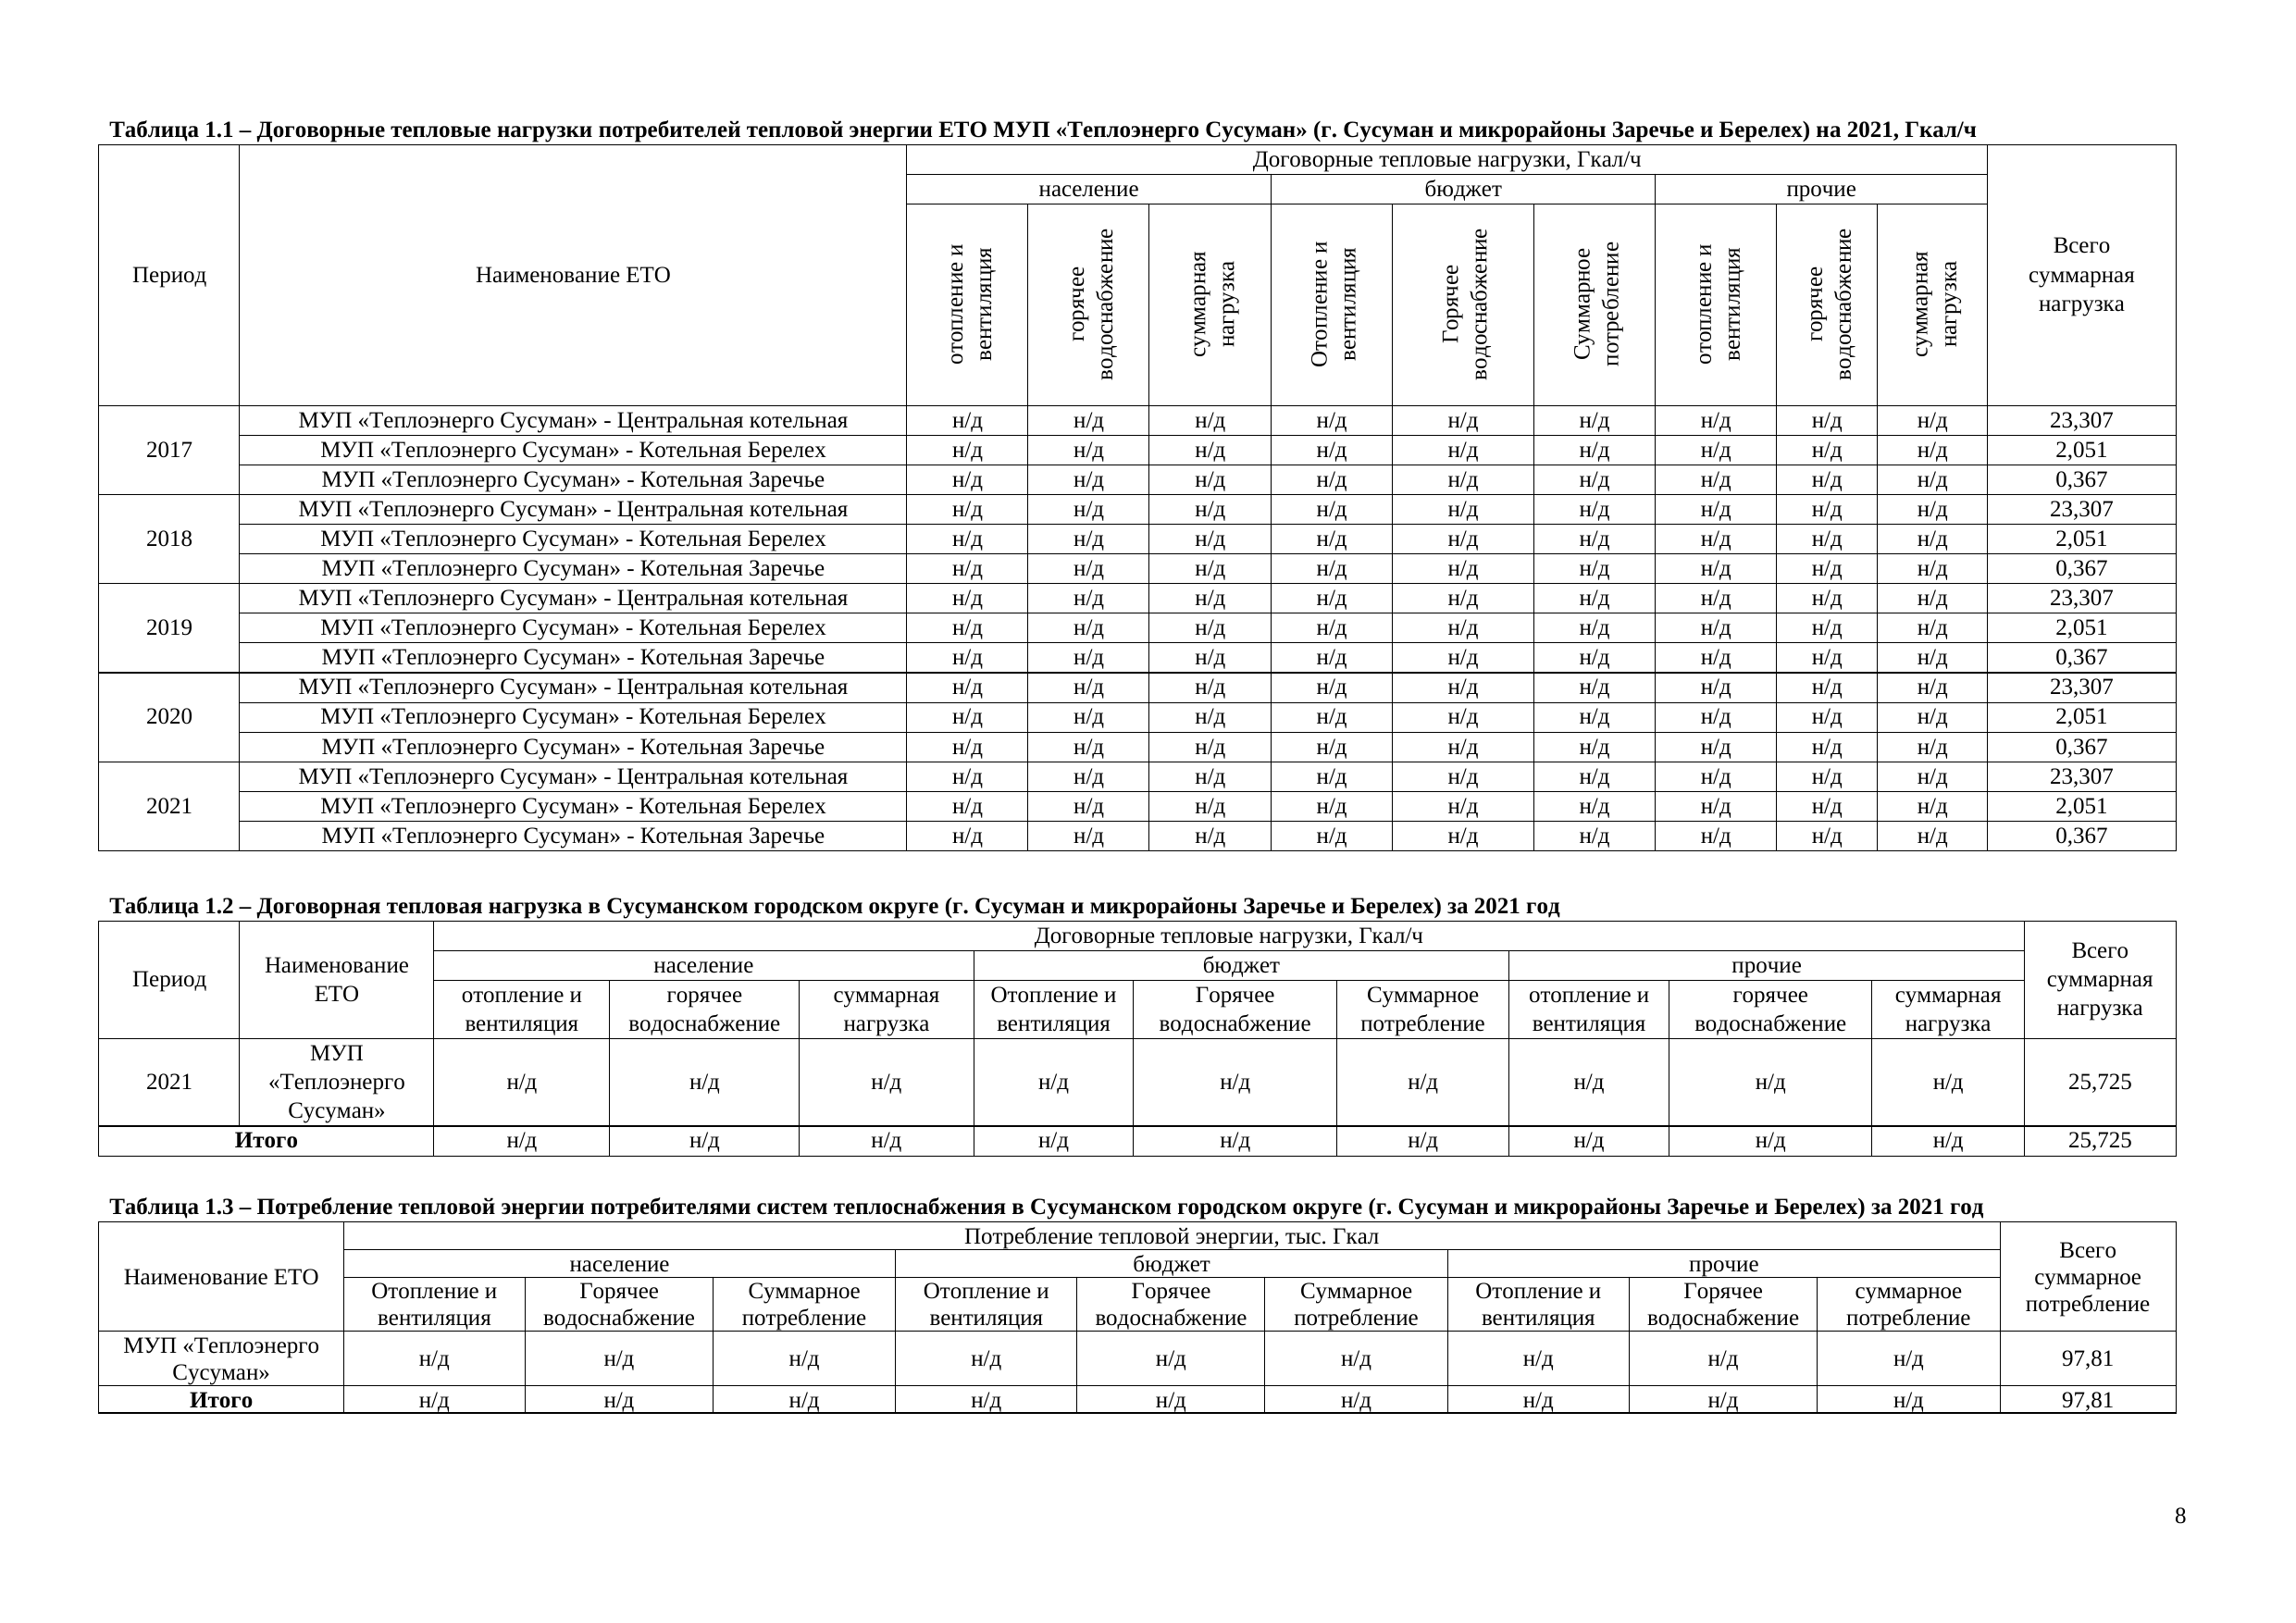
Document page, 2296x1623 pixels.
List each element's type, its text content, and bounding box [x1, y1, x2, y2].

table_cell н/д [1028, 703, 1148, 732]
table_cell бюджет [1272, 175, 1655, 204]
table_cell МУП «Теплоэнерго Сусуман» - Центральная котельная [240, 674, 906, 701]
table_cell н/д [1777, 554, 1877, 583]
table_cell н/д [1149, 703, 1271, 732]
table_cell н/д [1272, 525, 1392, 553]
table_cell н/д [1878, 436, 1987, 465]
table_cell н/д [1149, 406, 1271, 435]
table_cell МУП «Теплоэнерго Сусуман» - Центральная котельная [240, 762, 906, 791]
table_cell Отопление и вентиляция [1448, 1278, 1629, 1331]
table_cell н/д [1393, 613, 1533, 642]
table_cell Отопление и вентиляция [974, 981, 1133, 1038]
table_cell отопление и вентиляция [907, 204, 1027, 405]
table_cell н/д [1272, 643, 1392, 672]
table_cell н/д [1393, 674, 1533, 701]
table_cell н/д [1272, 406, 1392, 435]
table_cell н/д [1777, 495, 1877, 524]
table_cell н/д [1656, 495, 1776, 524]
table_cell н/д [907, 406, 1027, 435]
table_cell н/д [1878, 792, 1987, 821]
table_cell 0,367 [1988, 465, 2176, 494]
table_cell н/д [1028, 762, 1148, 791]
table_cell н/д [1149, 554, 1271, 583]
table_cell 23,307 [1988, 495, 2176, 524]
table_cell суммарное потребление [1818, 1278, 2000, 1331]
table_cell н/д [1534, 495, 1655, 524]
table_cell н/д [1149, 525, 1271, 553]
table_cell н/д [1028, 525, 1148, 553]
table_cell н/д [907, 674, 1027, 701]
table_cell н/д [1656, 554, 1776, 583]
table_cell н/д [1878, 554, 1987, 583]
table_cell н/д [1149, 674, 1271, 701]
table_cell н/д [907, 792, 1027, 821]
table_cell Отопление и вентиляция [1272, 204, 1392, 405]
table_cell Суммарное потребление [1265, 1278, 1447, 1331]
table_cell н/д [1028, 465, 1148, 494]
table_cell горячее водоснабжение [610, 981, 799, 1038]
table_cell н/д [1393, 822, 1533, 850]
table_cell н/д [1265, 1332, 1447, 1385]
table_cell Суммарное потребление [714, 1278, 895, 1331]
table_cell н/д [1028, 613, 1148, 642]
table_cell население [344, 1250, 895, 1276]
table_cell н/д [1656, 584, 1776, 613]
table_cell н/д [1028, 792, 1148, 821]
table_cell 23,307 [1988, 406, 2176, 435]
table_cell 97,81 [2001, 1332, 2176, 1385]
table_cell МУП «Теплоэнерго Сусуман» - Котельная Заречье [240, 822, 906, 850]
table_cell суммарная нагрузка [1872, 981, 2024, 1038]
table_cell н/д [1872, 1039, 2024, 1125]
table_cell н/д [1028, 674, 1148, 701]
table_cell н/д [1878, 525, 1987, 553]
table_cell н/д [907, 703, 1027, 732]
table_cell н/д [1272, 436, 1392, 465]
table_cell прочие [1509, 951, 2024, 980]
table_cell н/д [1630, 1386, 1817, 1412]
table_cell н/д [1077, 1386, 1264, 1412]
table_cell н/д [1149, 436, 1271, 465]
table_cell н/д [1534, 762, 1655, 791]
table_cell н/д [1272, 613, 1392, 642]
text Таблица 1.3 – Потребление тепловой энергии потребителями систем теплоснабжения в Сусуманском городском округе (г. Сусуман и микрорайоны Заречье и Берелех) за 2021 год [109, 1186, 2186, 1221]
table_cell н/д [1534, 436, 1655, 465]
table_header Всего суммарное потребление [2001, 1222, 2176, 1331]
table_cell н/д [1393, 495, 1533, 524]
table_cell н/д [1028, 495, 1148, 524]
table_cell н/д [714, 1386, 895, 1412]
table_cell 2020 [99, 674, 239, 762]
table_header Период [99, 145, 239, 405]
table_cell н/д [1134, 1039, 1336, 1125]
table_cell МУП «Теплоэнерго Сусуман» - Котельная Заречье [240, 643, 906, 672]
table_cell 0,367 [1988, 733, 2176, 762]
table_cell н/д [896, 1386, 1076, 1412]
table_cell н/д [1393, 436, 1533, 465]
table_cell отопление и вентиляция [1656, 204, 1776, 405]
table_cell 0,367 [1988, 554, 2176, 583]
table_cell н/д [1656, 613, 1776, 642]
table_cell 0,367 [1988, 643, 2176, 672]
table_cell н/д [1878, 406, 1987, 435]
table_cell н/д [1272, 762, 1392, 791]
table_cell н/д [1534, 674, 1655, 701]
table_cell н/д [1656, 733, 1776, 762]
table_cell н/д [1534, 525, 1655, 553]
table_cell бюджет [896, 1250, 1447, 1276]
table_cell н/д [1878, 495, 1987, 524]
table_cell н/д [1393, 643, 1533, 672]
table_cell бюджет [974, 951, 1508, 980]
text Таблица 1.1 – Договорные тепловые нагрузки потребителей тепловой энергии ЕТО МУП «Теплоэнерго Сусуман» (г. Сусуман и микрорайоны Заречье и Берелех) на 2021, Гкал/ч [109, 109, 2186, 144]
table_cell 25,725 [2025, 1039, 2176, 1125]
table_cell н/д [1534, 733, 1655, 762]
text Таблица 1.2 – Договорная тепловая нагрузка в Сусуманском городском округе (г. Сусуман и микрорайоны Заречье и Берелех) за 2021 год [109, 886, 2186, 921]
table_cell н/д [1028, 584, 1148, 613]
table_cell н/д [1878, 703, 1987, 732]
table_cell н/д [1509, 1127, 1669, 1155]
table_cell н/д [1272, 792, 1392, 821]
table_cell н/д [1393, 554, 1533, 583]
table_cell 2,051 [1988, 613, 2176, 642]
table_cell н/д [1393, 584, 1533, 613]
table_cell н/д [1534, 822, 1655, 850]
table_cell население [434, 951, 974, 980]
table_cell н/д [1149, 792, 1271, 821]
table_cell н/д [1656, 436, 1776, 465]
table_cell н/д [1777, 613, 1877, 642]
table_cell 2,051 [1988, 436, 2176, 465]
table_cell н/д [1878, 613, 1987, 642]
table_cell н/д [1272, 703, 1392, 732]
table_cell н/д [1149, 733, 1271, 762]
table_cell 2018 [99, 495, 239, 583]
table_header Наименование ЕТО [240, 922, 433, 1038]
table_cell н/д [1393, 762, 1533, 791]
table_cell суммарная нагрузка [800, 981, 974, 1038]
table_cell н/д [1028, 822, 1148, 850]
table_cell н/д [1028, 436, 1148, 465]
table_header Всего суммарная нагрузка [2025, 922, 2176, 1038]
table_cell н/д [974, 1127, 1133, 1155]
table_cell горячее водоснабжение [1028, 204, 1148, 405]
table_cell н/д [1272, 495, 1392, 524]
table_cell н/д [907, 525, 1027, 553]
table_cell н/д [907, 436, 1027, 465]
table_cell н/д [800, 1127, 974, 1155]
table_cell МУП «Теплоэнерго Сусуман» - Котельная Берелех [240, 525, 906, 553]
table_cell н/д [1149, 762, 1271, 791]
table_cell горячее водоснабжение [1669, 981, 1871, 1038]
table_cell Итого [99, 1127, 433, 1155]
table_cell МУП «Теплоэнерго Сусуман» - Котельная Заречье [240, 554, 906, 583]
table_cell н/д [1149, 822, 1271, 850]
table_cell н/д [1669, 1127, 1871, 1155]
table_cell н/д [1656, 465, 1776, 494]
table_cell н/д [907, 495, 1027, 524]
table_cell 23,307 [1988, 584, 2176, 613]
table_cell н/д [1534, 613, 1655, 642]
table_cell н/д [1777, 674, 1877, 701]
table_cell н/д [800, 1039, 974, 1125]
table_cell н/д [1777, 643, 1877, 672]
table_cell н/д [1149, 613, 1271, 642]
table_cell 0,367 [1988, 822, 2176, 850]
table_header Договорные тепловые нагрузки, Гкал/ч [434, 922, 2024, 950]
table_cell н/д [1656, 703, 1776, 732]
table_cell Горячее водоснабжение [1393, 204, 1533, 405]
table_cell н/д [1534, 406, 1655, 435]
table_cell н/д [1878, 762, 1987, 791]
table_cell н/д [1656, 792, 1776, 821]
table_cell МУП «Теплоэнерго Сусуман» - Котельная Берелех [240, 436, 906, 465]
table_cell н/д [1149, 584, 1271, 613]
table_cell н/д [1509, 1039, 1669, 1125]
table_header Потребление тепловой энергии, тыс. Гкал [344, 1222, 2000, 1249]
table_cell н/д [1818, 1386, 2000, 1412]
table_cell 2,051 [1988, 792, 2176, 821]
table_cell н/д [1149, 495, 1271, 524]
table_cell н/д [434, 1127, 609, 1155]
table_cell н/д [907, 465, 1027, 494]
table_cell н/д [1777, 762, 1877, 791]
table_cell н/д [1878, 465, 1987, 494]
table_cell н/д [974, 1039, 1133, 1125]
table_cell н/д [1028, 554, 1148, 583]
table_cell н/д [1028, 643, 1148, 672]
table_cell прочие [1448, 1250, 2000, 1276]
table_cell Отопление и вентиляция [896, 1278, 1076, 1331]
table_cell н/д [1630, 1332, 1817, 1385]
table_cell н/д [1337, 1039, 1508, 1125]
table_cell н/д [1393, 703, 1533, 732]
table_cell отопление и вентиляция [1509, 981, 1669, 1038]
table_header Наименование ЕТО [240, 145, 906, 405]
table_cell н/д [1272, 584, 1392, 613]
table_cell н/д [1878, 733, 1987, 762]
table_cell Горячее водоснабжение [1134, 981, 1336, 1038]
table_cell н/д [1534, 792, 1655, 821]
table_cell н/д [907, 733, 1027, 762]
table_header Период [99, 922, 239, 1038]
table_cell н/д [896, 1332, 1076, 1385]
table_cell Горячее водоснабжение [526, 1278, 713, 1331]
table_cell н/д [1272, 465, 1392, 494]
table_cell н/д [1777, 436, 1877, 465]
table_header Наименование ЕТО [99, 1222, 343, 1331]
table_cell н/д [1534, 703, 1655, 732]
table_cell н/д [1272, 822, 1392, 850]
table_cell н/д [1534, 584, 1655, 613]
table_cell н/д [1656, 406, 1776, 435]
table_cell н/д [1777, 733, 1877, 762]
table_cell 2019 [99, 584, 239, 672]
table_cell Итого [99, 1386, 343, 1412]
table_cell 23,307 [1988, 762, 2176, 791]
table_cell н/д [610, 1127, 799, 1155]
table_cell н/д [1448, 1332, 1629, 1385]
table_cell 2,051 [1988, 703, 2176, 732]
table_cell н/д [1878, 822, 1987, 850]
table_cell Суммарное потребление [1337, 981, 1508, 1038]
table_cell н/д [526, 1386, 713, 1412]
table_cell прочие [1656, 175, 1987, 204]
table_cell н/д [1656, 822, 1776, 850]
table_cell н/д [1777, 792, 1877, 821]
table_cell н/д [1656, 643, 1776, 672]
table_cell н/д [1272, 674, 1392, 701]
table_cell н/д [907, 643, 1027, 672]
table_cell н/д [1872, 1127, 2024, 1155]
table_cell отопление и вентиляция [434, 981, 609, 1038]
table_cell н/д [1393, 733, 1533, 762]
table_cell н/д [1656, 762, 1776, 791]
table_cell н/д [1393, 792, 1533, 821]
table_cell МУП «Теплоэнерго Сусуман» [99, 1332, 343, 1385]
table_cell н/д [1028, 733, 1148, 762]
table_cell н/д [1393, 406, 1533, 435]
table_cell МУП «Теплоэнерго Сусуман» - Центральная котельная [240, 495, 906, 524]
table_cell н/д [1149, 643, 1271, 672]
table_cell н/д [1777, 525, 1877, 553]
table_cell н/д [526, 1332, 713, 1385]
table_cell н/д [434, 1039, 609, 1125]
table_cell н/д [1448, 1386, 1629, 1412]
table_cell н/д [1134, 1127, 1336, 1155]
table_cell н/д [1077, 1332, 1264, 1385]
table_header Договорные тепловые нагрузки, Гкал/ч [907, 145, 1987, 174]
table_cell н/д [1149, 465, 1271, 494]
table_cell н/д [1777, 465, 1877, 494]
table_cell 2021 [99, 762, 239, 850]
table_cell н/д [1818, 1332, 2000, 1385]
table_cell н/д [907, 762, 1027, 791]
table_cell 97,81 [2001, 1386, 2176, 1412]
table_cell н/д [344, 1386, 525, 1412]
table_cell Суммарное потребление [1534, 204, 1655, 405]
table_cell н/д [1777, 406, 1877, 435]
table_cell МУП «Теплоэнерго Сусуман» - Котельная Берелех [240, 703, 906, 732]
table_cell МУП «Теплоэнерго Сусуман» - Центральная котельная [240, 584, 906, 613]
table_cell н/д [1878, 584, 1987, 613]
table_cell Горячее водоснабжение [1630, 1278, 1817, 1331]
table_cell суммарная нагрузка [1149, 204, 1271, 405]
table_cell н/д [1393, 525, 1533, 553]
table_cell 2017 [99, 406, 239, 494]
table_cell н/д [1393, 465, 1533, 494]
table_cell МУП «Теплоэнерго Сусуман» - Котельная Заречье [240, 733, 906, 762]
table_cell н/д [1028, 406, 1148, 435]
table_cell МУП «Теплоэнерго Сусуман» [240, 1039, 433, 1125]
table_cell н/д [1656, 525, 1776, 553]
table_cell н/д [907, 584, 1027, 613]
table_cell н/д [1878, 643, 1987, 672]
table_cell 2,051 [1988, 525, 2176, 553]
table_cell суммарная нагрузка [1878, 204, 1987, 405]
table_cell МУП «Теплоэнерго Сусуман» - Котельная Берелех [240, 792, 906, 821]
table_cell 25,725 [2025, 1127, 2176, 1155]
table_cell н/д [1878, 674, 1987, 701]
table_cell н/д [714, 1332, 895, 1385]
table_cell горячее водоснабжение [1777, 204, 1877, 405]
table_cell н/д [1534, 554, 1655, 583]
table_cell н/д [1777, 703, 1877, 732]
table_cell 23,307 [1988, 674, 2176, 701]
table_cell н/д [907, 554, 1027, 583]
table_cell МУП «Теплоэнерго Сусуман» - Котельная Берелех [240, 613, 906, 642]
table_cell Отопление и вентиляция [344, 1278, 525, 1331]
table_cell н/д [907, 822, 1027, 850]
table_cell н/д [610, 1039, 799, 1125]
table_cell Горячее водоснабжение [1077, 1278, 1264, 1331]
table_cell 2021 [99, 1039, 239, 1125]
table_header Всего суммарная нагрузка [1988, 145, 2176, 405]
table_cell н/д [1272, 733, 1392, 762]
table_cell н/д [1777, 584, 1877, 613]
table_cell н/д [1656, 674, 1776, 701]
table_cell н/д [1265, 1386, 1447, 1412]
table_cell население [907, 175, 1271, 204]
table_cell МУП «Теплоэнерго Сусуман» - Котельная Заречье [240, 465, 906, 494]
table_cell МУП «Теплоэнерго Сусуман» - Центральная котельная [240, 406, 906, 435]
table_cell н/д [1337, 1127, 1508, 1155]
table_cell н/д [1777, 822, 1877, 850]
table_cell н/д [1669, 1039, 1871, 1125]
table_cell н/д [1534, 465, 1655, 494]
table_cell н/д [1534, 643, 1655, 672]
table_cell н/д [1272, 554, 1392, 583]
table_cell н/д [344, 1332, 525, 1385]
table_cell н/д [907, 613, 1027, 642]
